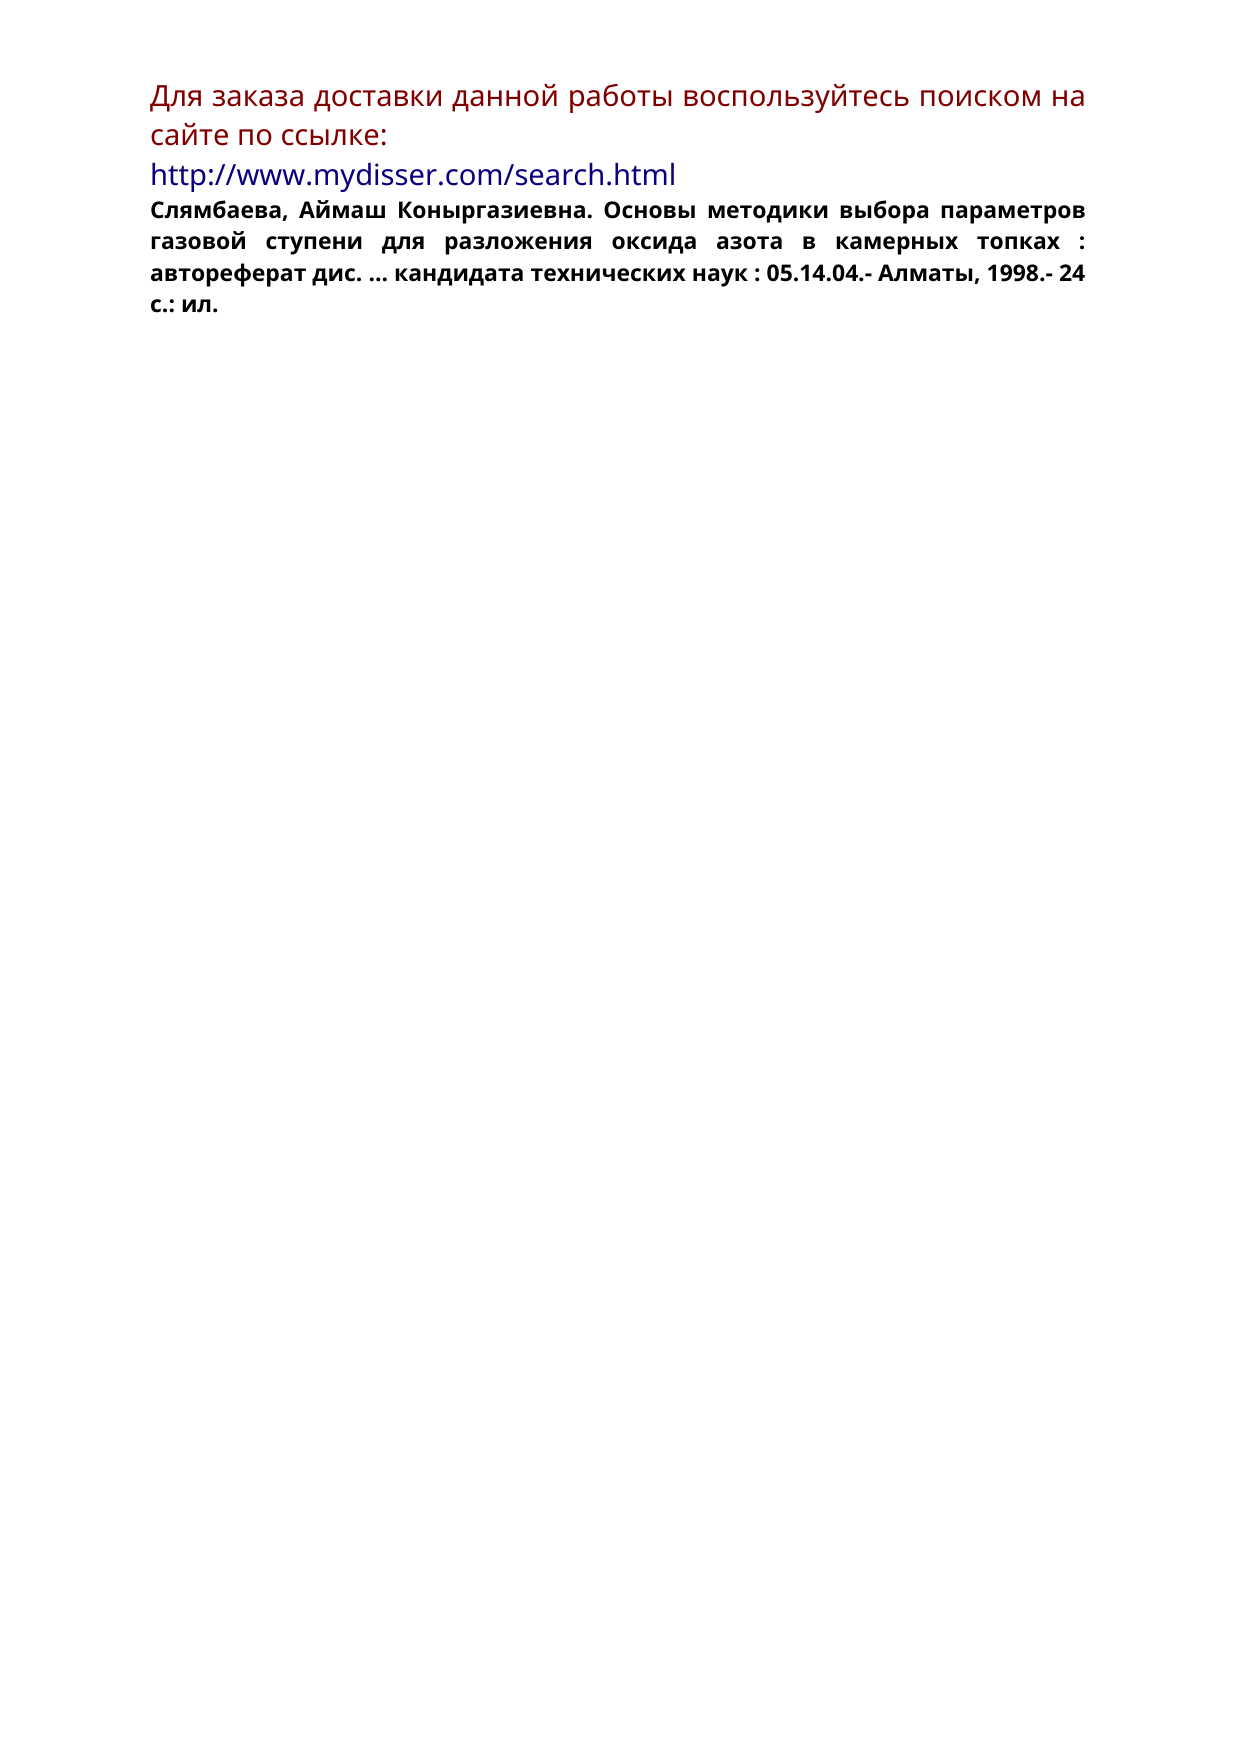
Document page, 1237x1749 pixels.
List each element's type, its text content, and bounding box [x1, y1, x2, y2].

text Слямбаева, Аймаш Коныргазиевна. Основы методики выбора параметров газовой ступени для разложения оксида азота в камерных топках : автореферат дис. ... кандидата технических наук : 05.14.04.- Алматы, 1998.- 24 с.: ил. [150, 194, 1086, 319]
